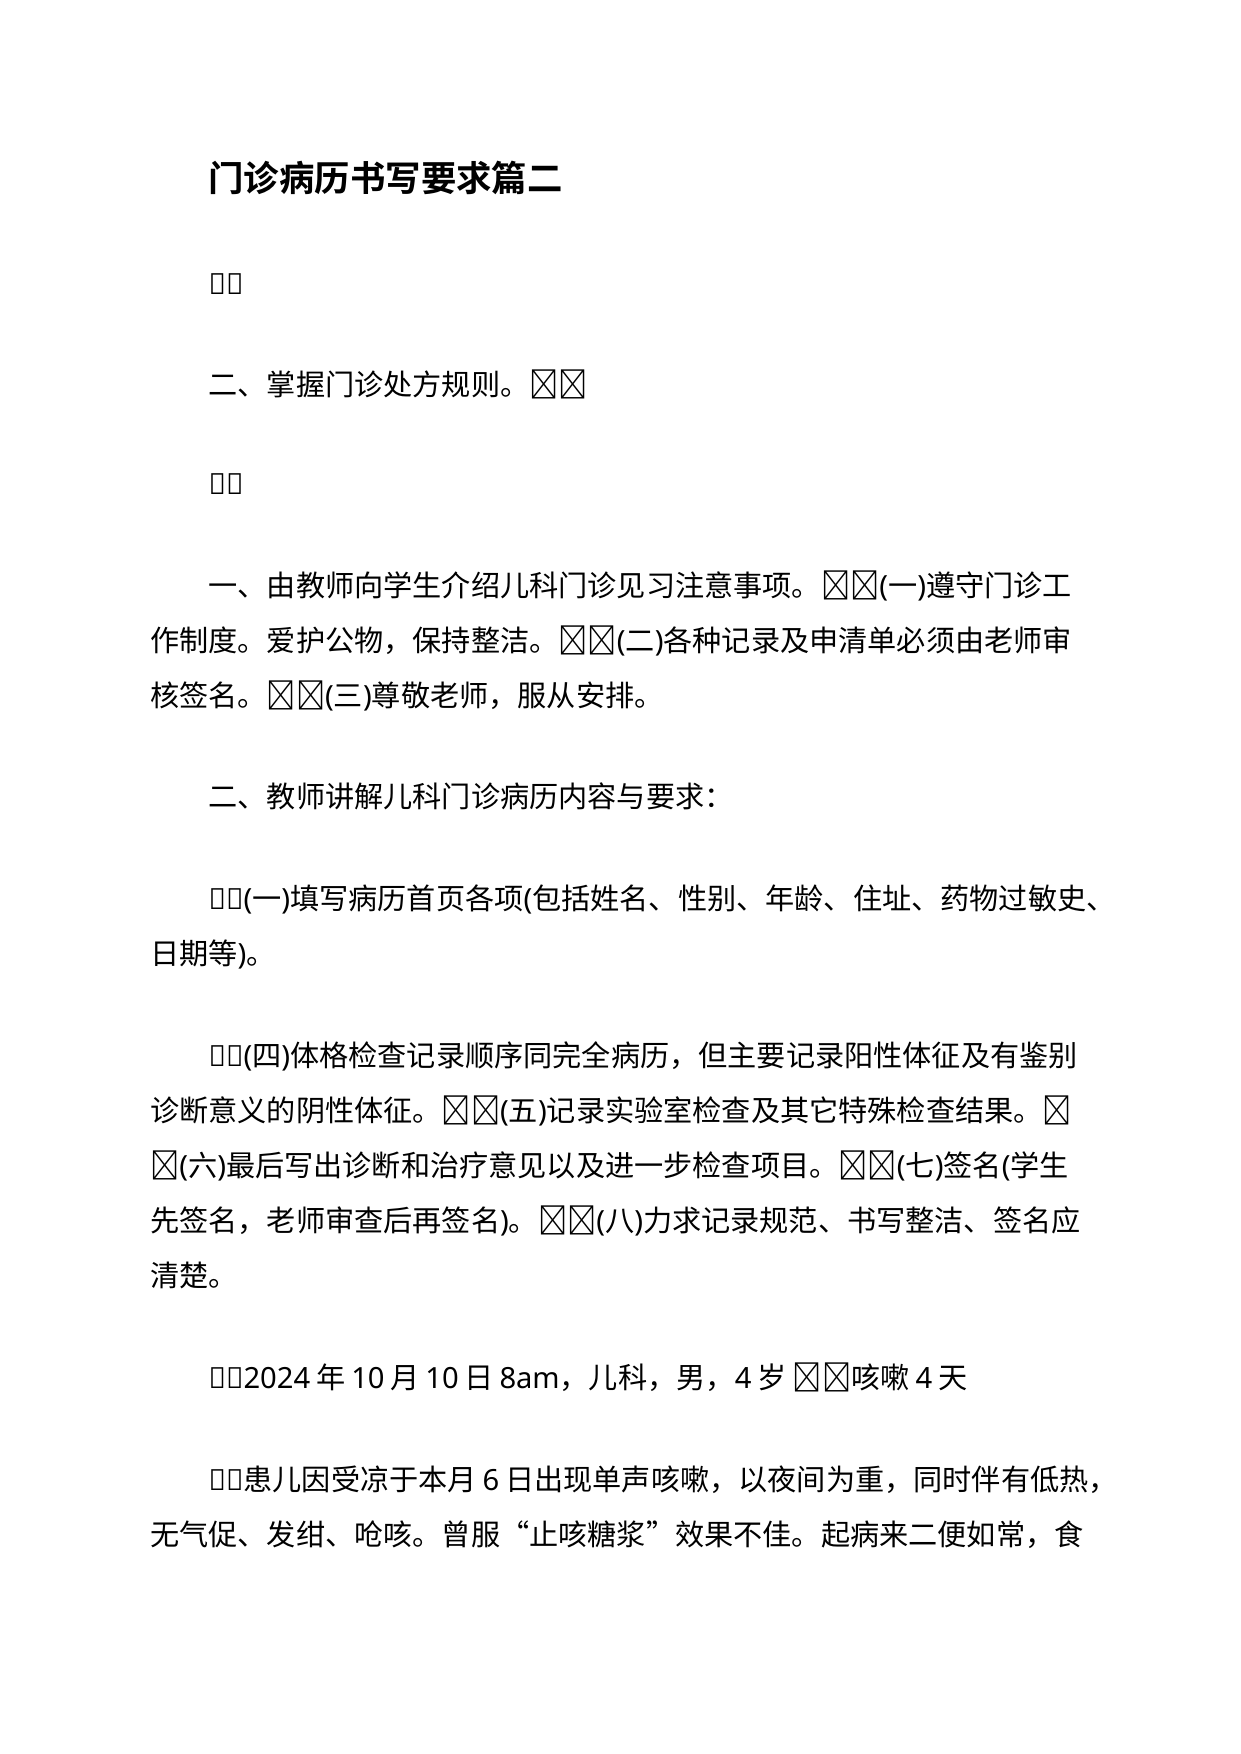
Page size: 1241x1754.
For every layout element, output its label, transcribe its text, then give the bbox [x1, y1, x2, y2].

text 二、教师讲解儿科门诊病历内容与要求： [150, 774, 1090, 816]
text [150, 1457, 1090, 1554]
text 2024年10月10日8am，儿科，男，4岁 咳嗽4天 [150, 1354, 1090, 1397]
text 门诊病历书写要求篇二 [150, 150, 1090, 201]
text 二、掌握门诊处方规则。 [150, 362, 1090, 404]
text (四)体格检查记录顺序同完全病历，但主要记录阳性体征及有鉴别诊断意义的阴性体征。(五)记录实验室检查及其它特殊检查结果。(六)最后写出诊断和治疗意见以及进一步检查项目。(七)签名(学生先签名，老师审查后再签名)。(八)力求记录规范、书写整洁、签名应清楚。 [150, 1033, 1090, 1295]
text  [150, 464, 1090, 503]
text  [150, 263, 1090, 303]
text 一、由教师向学生介绍儿科门诊见习注意事项。(一)遵守门诊工作制度。爱护公物，保持整洁。(二)各种记录及申清单必须由老师审核签名。(三)尊敬老师，服从安排。 [150, 562, 1090, 714]
text (一)填写病历首页各项(包括姓名、性别、年龄、住址、药物过敏史、日期等)。 [150, 876, 1090, 973]
